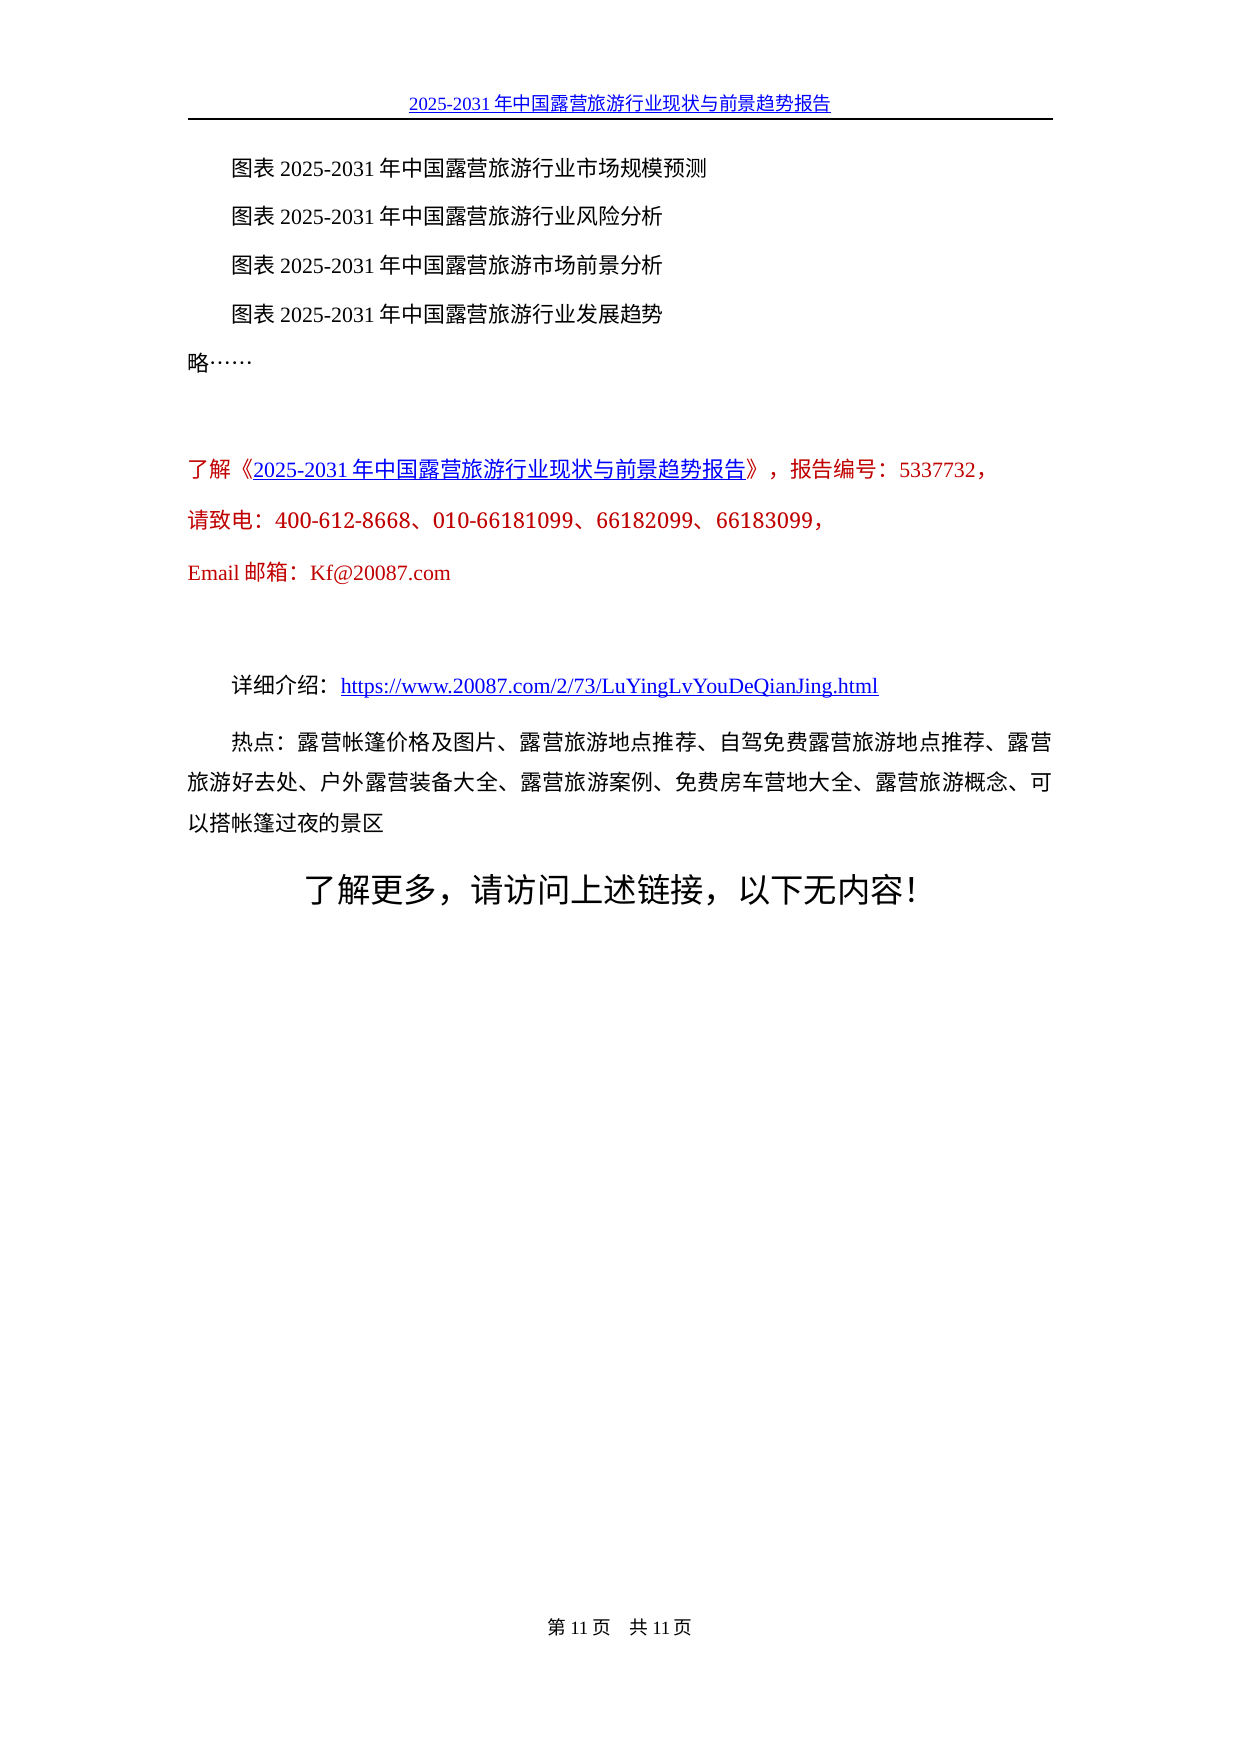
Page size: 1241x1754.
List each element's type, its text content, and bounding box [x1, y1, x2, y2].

text 了解《2025-2031年中国露营旅游行业现状与前景趋势报告》，报告编号：5337732， [187, 452, 1053, 484]
title 了解更多，请访问上述链接，以下无内容！ [187, 856, 1053, 921]
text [187, 150, 1053, 378]
text 热点：露营帐篷价格及图片、露营旅游地点推荐、自驾免费露营旅游地点推荐、露营旅游好去处、户外露营装备大全、露营旅游案例、免费房车营地大全、露营旅游概念、可以搭帐篷过夜的景区 [187, 724, 1053, 838]
text 详细介绍：https://www.20087.com/2/73/LuYingLvYouDeQianJing.html [187, 668, 1053, 700]
text Email邮箱：Kf@20087.com [187, 555, 1053, 587]
text 请致电：400-612-8668、010-66181099、66182099、66183099， [187, 503, 1053, 536]
